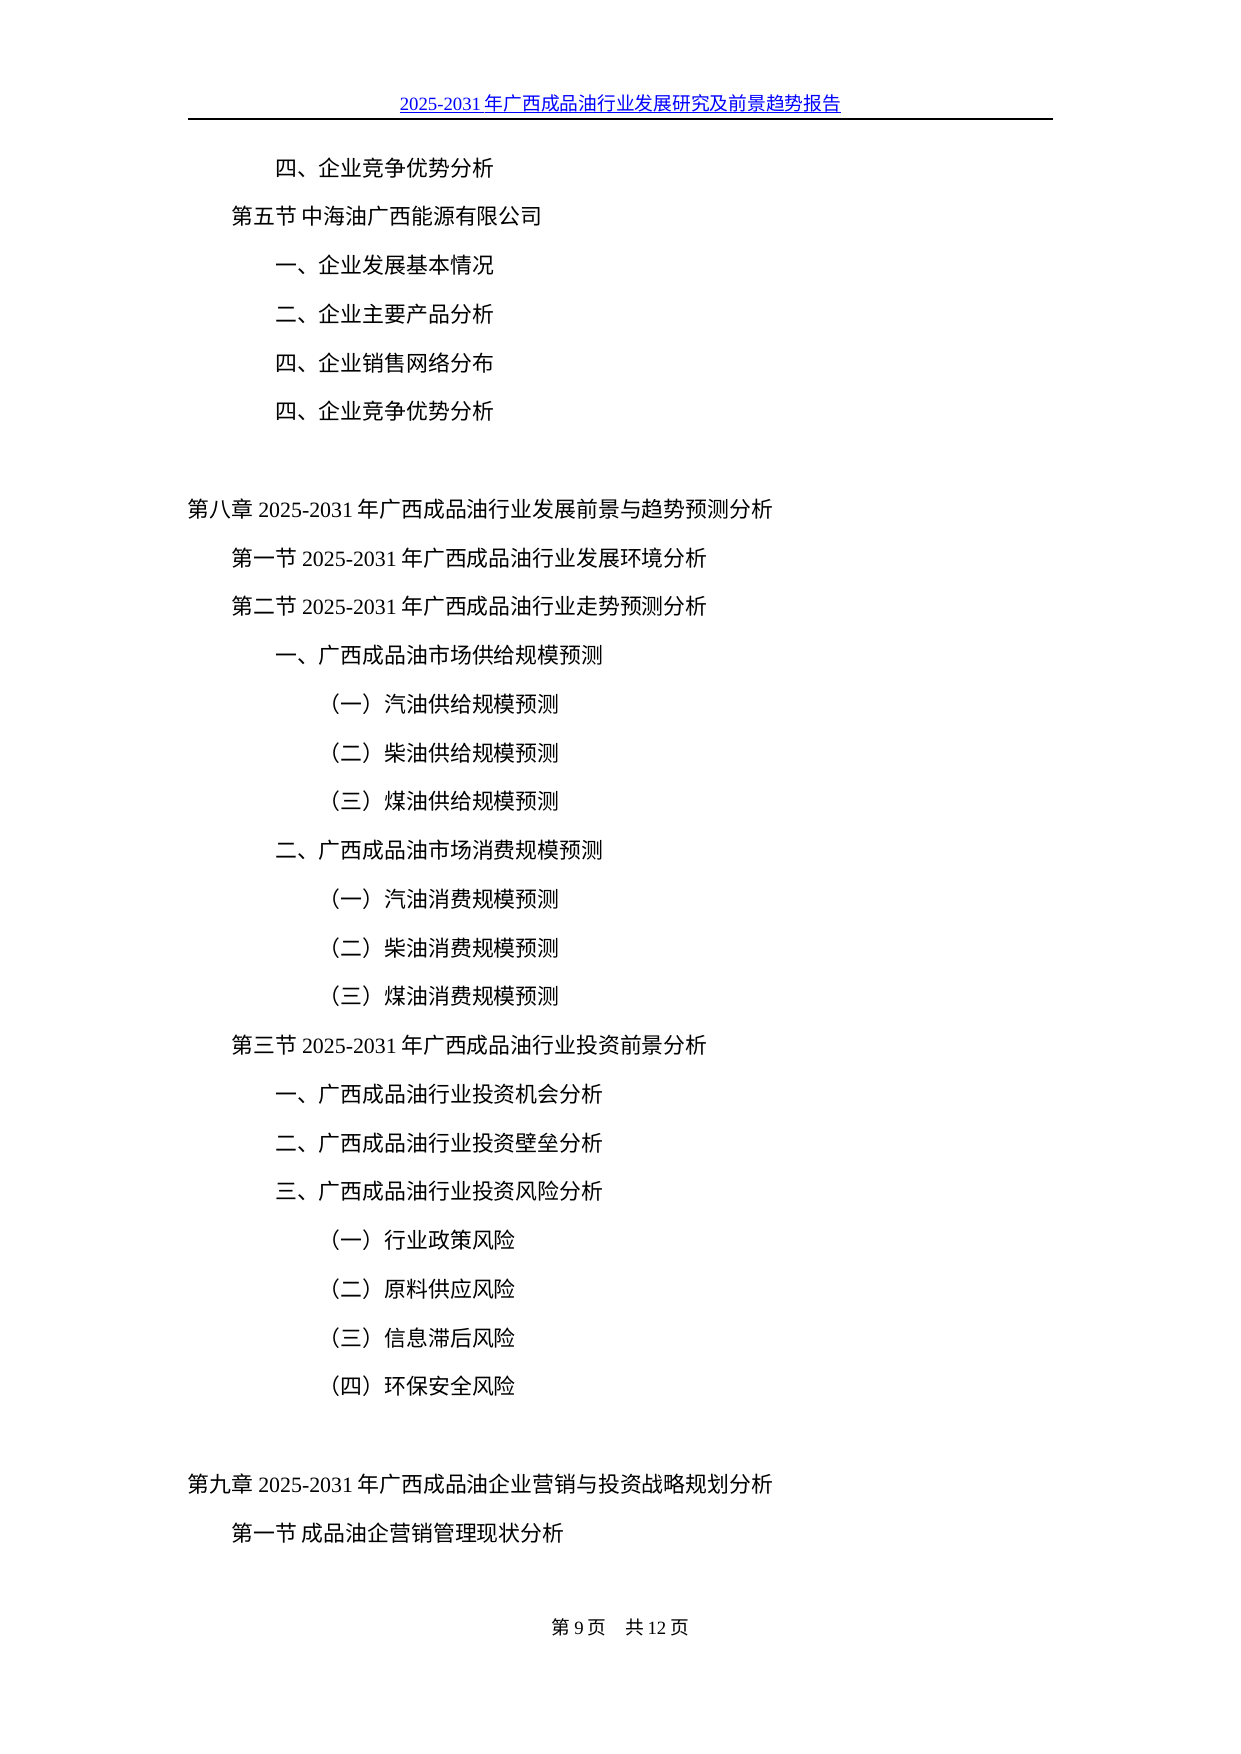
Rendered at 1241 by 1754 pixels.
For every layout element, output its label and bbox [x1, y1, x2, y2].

text [187, 150, 1053, 1548]
